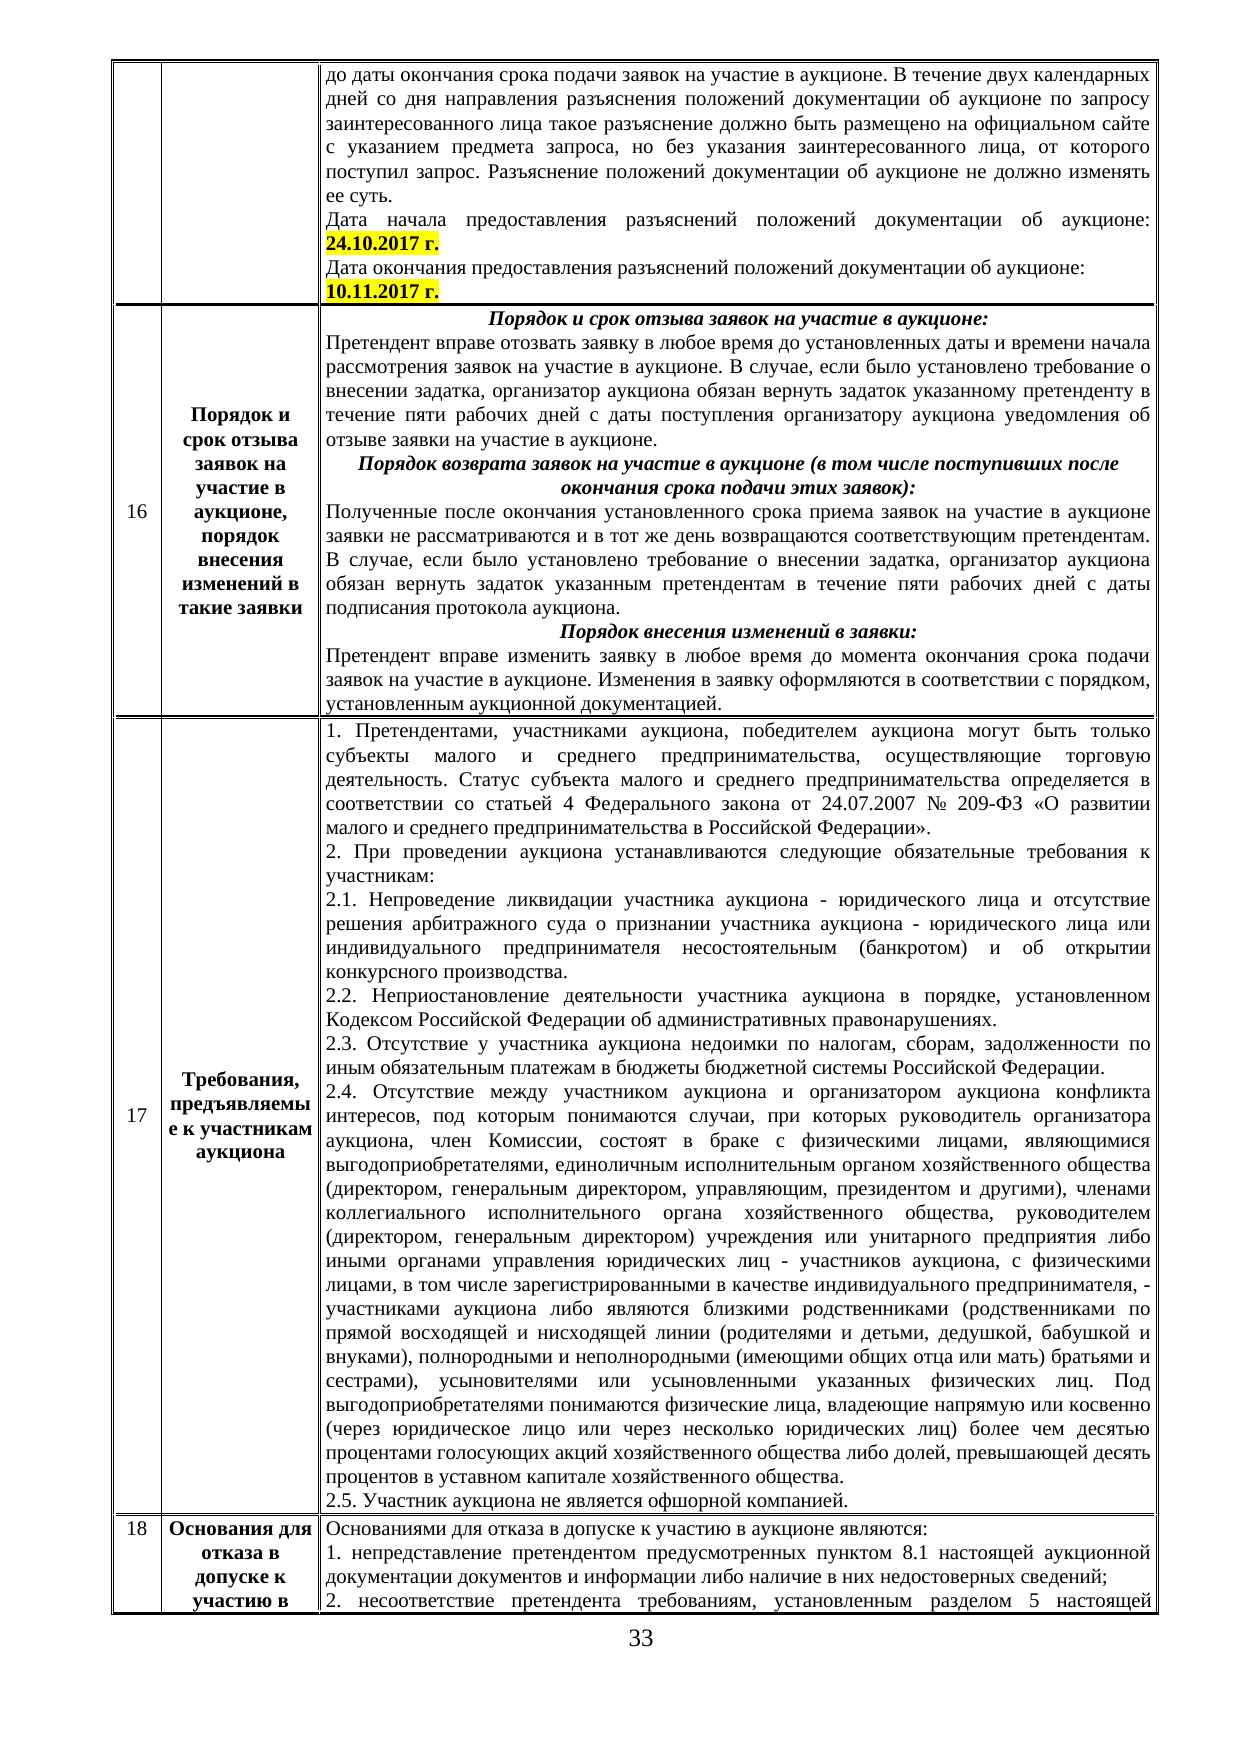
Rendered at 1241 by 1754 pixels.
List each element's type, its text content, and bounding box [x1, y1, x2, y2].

table_cell 17 [114, 715, 161, 1512]
table_cell 16 [112, 303, 161, 715]
table_cell Порядок и срок отзыва заявок на участие в аукционе, порядок внесения изменений в такие заявки [162, 306, 318, 715]
table_cell 1. Претендентами, участниками аукциона, победителем аукциона могут быть только субъекты малого и среднего предпринимательства, осуществляющие торговую деятельность. Статус субъекта малого и среднего предпринимательства определяется в соответствии со статьей 4 Федерального закона от 24.07.2007 № 209-ФЗ «О развитии малого и среднего предпринимательства в Российской Федерации». 2. При проведении аукциона устанавливаются следующие обязательные требования к участникам: 2.1. Непроведение ликвидации участника аукциона - юридического лица и отсутствие решения арбитражного суда о признании участника аукциона - юридического лица или индивидуального предпринимателя несостоятельным (банкротом) и об открытии конкурсного производства. 2.2. Неприостановление деятельности участника аукциона в порядке, установленном Кодексом Российской Федерации об административных правонарушениях. 2.3. Отсутствие у участника аукциона недоимки по налогам, сборам, задолженности по иным обязательным платежам в бюджеты бюджетной системы Российской Федерации. 2.4. Отсутствие между участником аукциона и организатором аукциона конфликта интересов, под которым понимаются случаи, при которых руководитель организатора аукциона, член Комиссии, состоят в браке с физическими лицами, являющимися выгодоприобретателями, единоличным исполнительным органом хозяйственного общества (директором, генеральным директором, управляющим, президентом и другими), членами коллегиального исполнительного органа хозяйственного общества, руководителем (директором, генеральным директором) учреждения или унитарного предприятия либо иными органами управления юридических лиц - участников аукциона, с физическими лицами, в том числе зарегистрированными в качестве индивидуального предпринимателя, - участниками аукциона либо являются близкими родственниками (родственниками по прямой восходящей и нисходящей линии (родителями и детьми, дедушкой, бабушкой и внуками), полнородными и неполнородными (имеющими общих отца или мать) братьями и сестрами), усыновителями или усыновленными указанных физических лиц. Под выгодоприобретателями понимаются физические лица, владеющие напрямую или косвенно (через юридическое лицо или через несколько юридических лиц) более чем десятью процентами голосующих акций хозяйственного общества либо долей, превышающей десять процентов в уставном капитале хозяйственного общества. 2.5. Участник аукциона не является офшорной компанией. [321, 715, 1156, 1512]
table_cell 18 [114, 1513, 161, 1612]
table_cell Требования, предъявляемые к участникам аукциона [162, 719, 318, 1512]
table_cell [162, 63, 320, 303]
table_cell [320, 1513, 1156, 1612]
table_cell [320, 63, 1156, 303]
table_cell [162, 1516, 320, 1612]
table_cell Порядок и срок отзыва заявок на участие в аукционе: Претендент вправе отозвать заявку в любое время до установленных даты и времени начала рассмотрения заявок на участие в аукционе. В случае, если было установлено требование о внесении задатка, организатор аукциона обязан вернуть задаток указанному претенденту в течение пяти рабочих дней с даты поступления организатору аукциона уведомления об отзыве заявки на участие в аукционе. Порядок возврата заявок на участие в аукционе (в том числе поступивших после окончания срока подачи этих заявок): Полученные после окончания установленного срока приема заявок на участие в аукционе заявки не рассматриваются и в тот же день возвращаются соответствующим претендентам. В случае, если было установлено требование о внесении задатка, организатор аукциона обязан вернуть задаток указанным претендентам в течение пяти рабочих дней с даты подписания протокола аукциона. Порядок внесения изменений в заявки: Претендент вправе изменить заявку в любое время до момента окончания срока подачи заявок на участие в аукционе. Изменения в заявку оформляются в соответствии с порядком, установленным аукционной документацией. [321, 303, 1157, 715]
table_cell 15 [114, 63, 161, 303]
